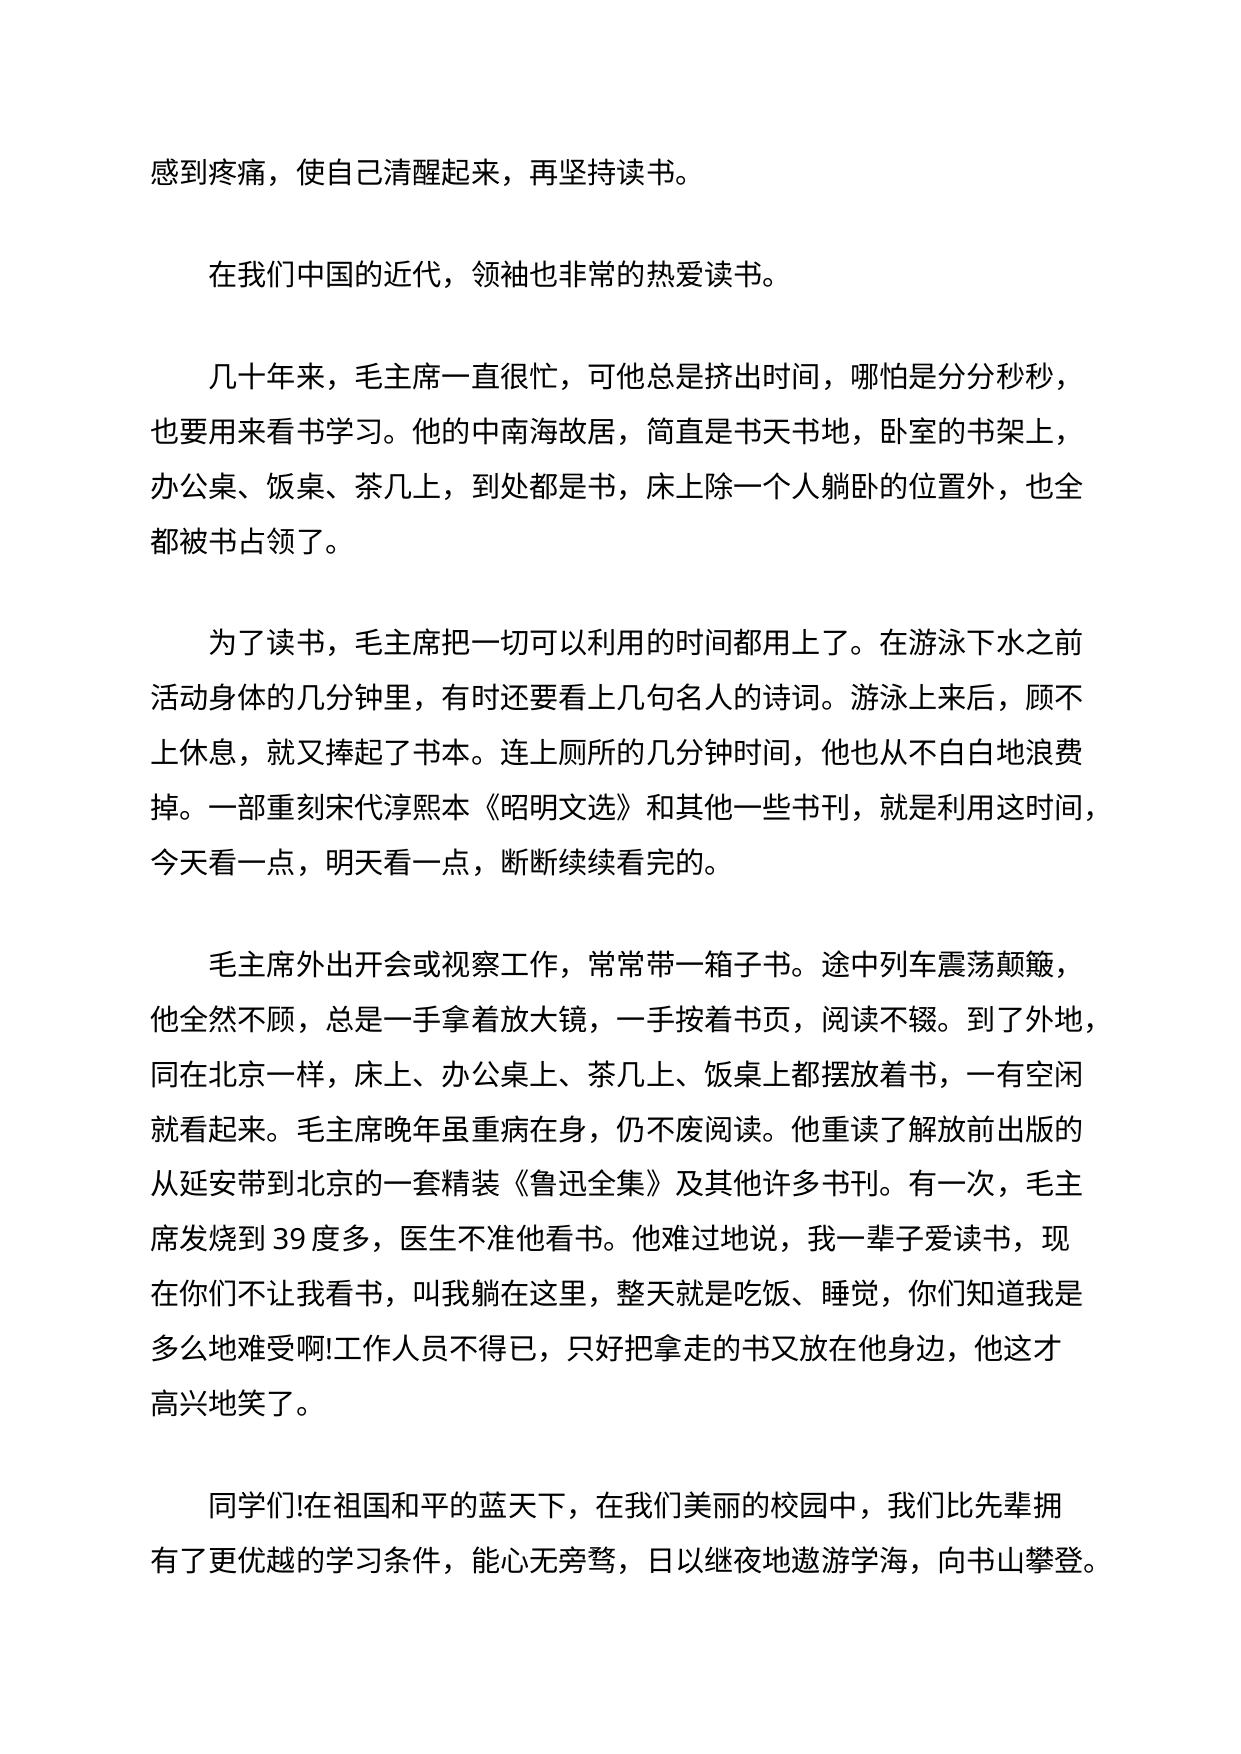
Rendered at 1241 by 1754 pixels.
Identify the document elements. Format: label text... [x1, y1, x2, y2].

text 为了读书，毛主席把一切可以利用的时间都用上了。在游泳下水之前活动身体的几分钟里，有时还要看上几句名人的诗词。游泳上来后，顾不上休息，就又捧起了书本。连上厕所的几分钟时间，他也从不白白地浪费掉。一部重刻宋代淳熙本《昭明文选》和其他一些书刊，就是利用这时间，今天看一点，明天看一点，断断续续看完的。 [150, 620, 1090, 882]
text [150, 1482, 1090, 1580]
text 毛主席外出开会或视察工作，常常带一箱子书。途中列车震荡颠簸，他全然不顾，总是一手拿着放大镜，一手按着书页，阅读不辍。到了外地，同在北京一样，床上、办公桌上、茶几上、饭桌上都摆放着书，一有空闲就看起来。毛主席晚年虽重病在身，仍不废阅读。他重读了解放前出版的从延安带到北京的一套精装《鲁迅全集》及其他许多书刊。有一次，毛主席发烧到39度多，医生不准他看书。他难过地说，我一辈子爱读书，现在你们不让我看书，叫我躺在这里，整天就是吃饭、睡觉，你们知道我是多么地难受啊!工作人员不得已，只好把拿走的书又放在他身边，他这才高兴地笑了。 [150, 941, 1090, 1423]
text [150, 150, 1090, 192]
text 在我们中国的近代，领袖也非常的热爱读书。 [150, 252, 1090, 294]
text 几十年来，毛主席一直很忙，可他总是挤出时间，哪怕是分分秒秒，也要用来看书学习。他的中南海故居，简直是书天书地，卧室的书架上，办公桌、饭桌、茶几上，到处都是书，床上除一个人躺卧的位置外，也全都被书占领了。 [150, 353, 1090, 561]
